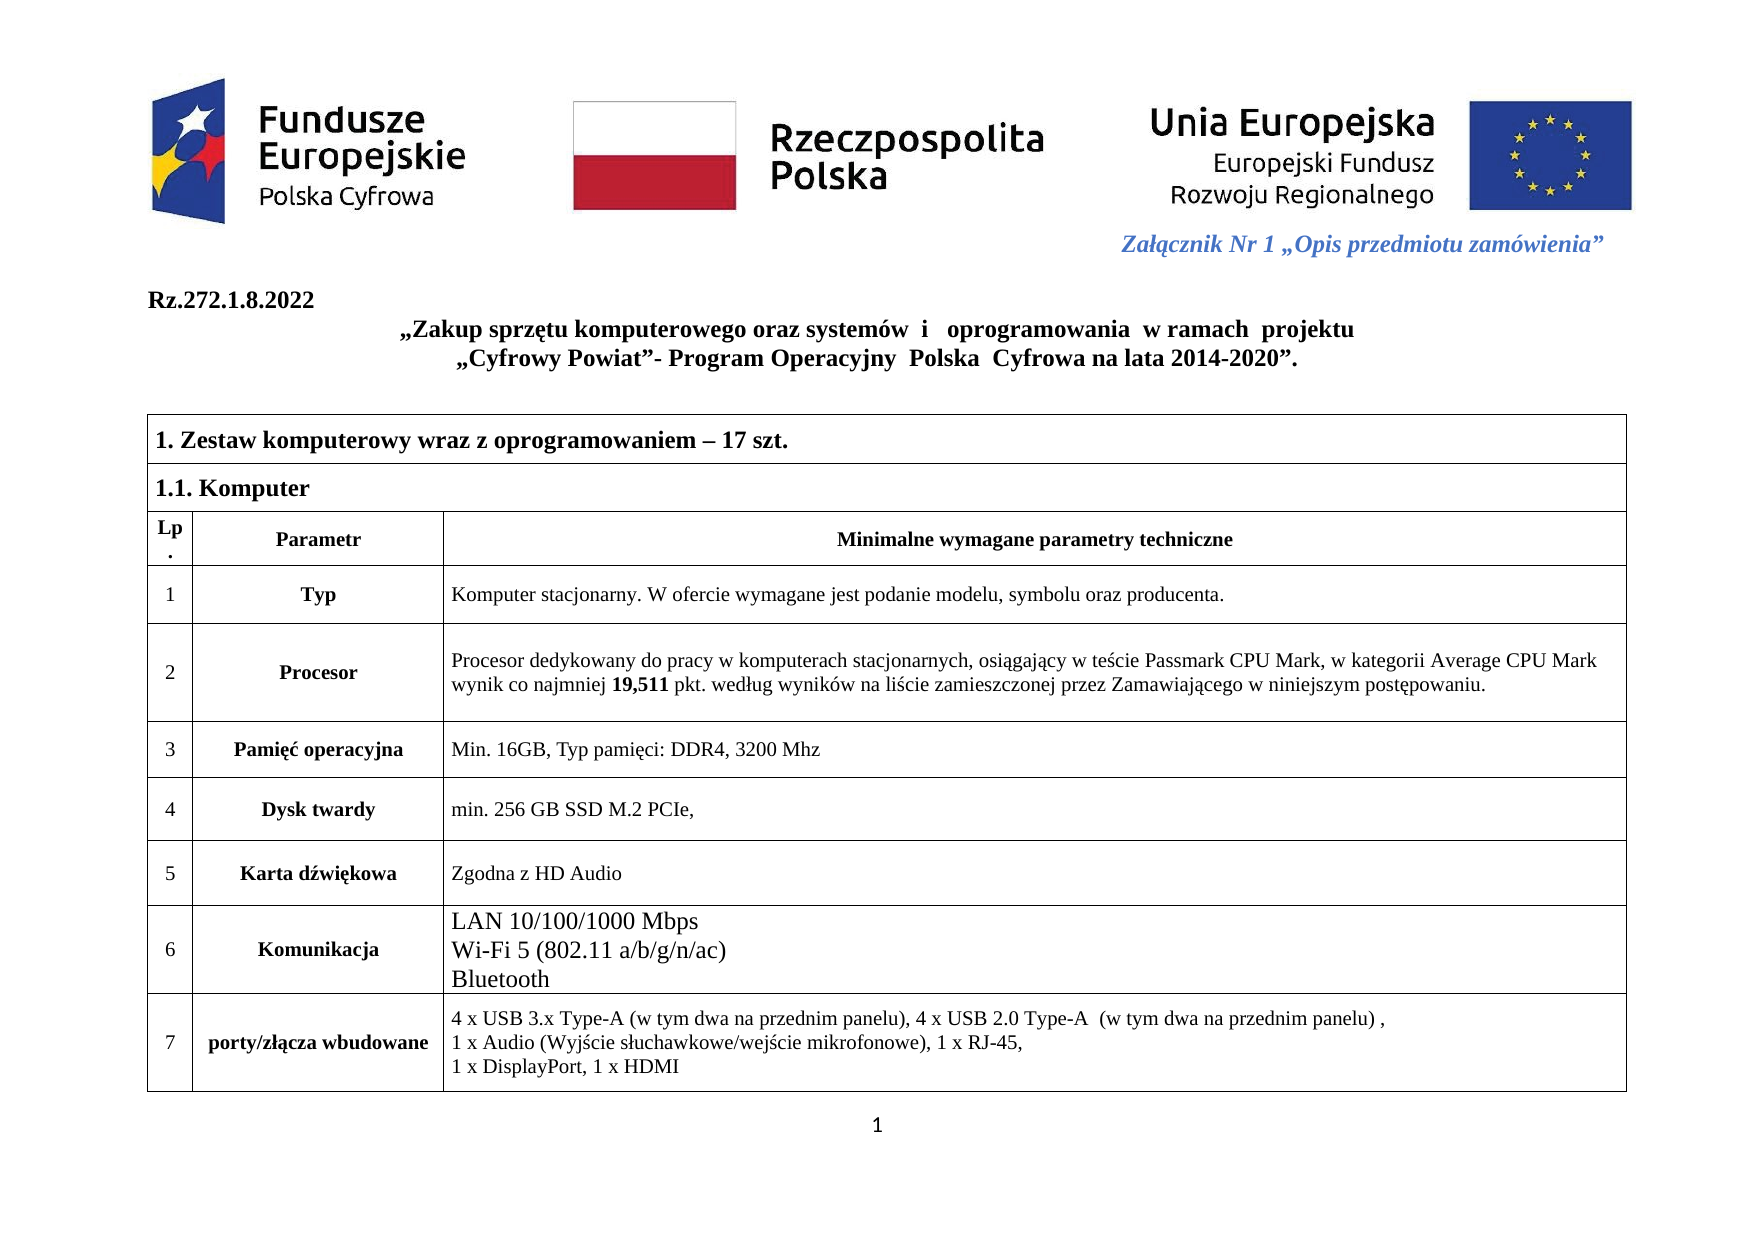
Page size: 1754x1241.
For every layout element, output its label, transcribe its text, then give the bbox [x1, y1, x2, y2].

table_cell 7 [148, 994, 192, 1091]
table_cell LAN 10/100/1000 Mbps Wi-Fi 5 (802.11 a/b/g/n/ac) Bluetooth [444, 906, 1626, 992]
table_cell Lp. [148, 512, 192, 565]
text „Cyfrowy Powiat”- Program Operacyjny Polska Cyfrowa na lata 2014-2020”. [148, 343, 1606, 372]
table_cell 2 [148, 624, 192, 721]
table_cell 4 x USB 3.x Type-A (w tym dwa na przednim panelu), 4 x USB 2.0 Type-A (w tym dwa na przednim panelu) , 1 x Audio (Wyjście słuchawkowe/wejście mikrofonowe), 1 x RJ-45, 1 x DisplayPort, 1 x HDMI [444, 994, 1626, 1091]
table_cell 4 [148, 778, 192, 839]
table_cell Parametr [193, 512, 443, 565]
picture [147, 73, 1636, 229]
table_cell 3 [148, 722, 192, 777]
table_cell Komputer stacjonarny. W ofercie wymagane jest podanie modelu, symbolu oraz producenta. [444, 566, 1626, 622]
table_cell 1 [148, 566, 192, 622]
table_cell 6 [148, 906, 192, 992]
table_cell Typ [193, 566, 443, 622]
table_cell min. 256 GB SSD M.2 PCIe, [444, 778, 1626, 839]
table_cell porty/złącza wbudowane [193, 994, 443, 1091]
table_cell Procesor dedykowany do pracy w komputerach stacjonarnych, osiągający w teście Passmark CPU Mark, w kategorii Average CPU Mark wynik co najmniej 19,511 pkt. według wyników na liście zamieszczonej przez Zamawiającego w niniejszym postępowaniu. [444, 624, 1626, 721]
table_cell Komunikacja [193, 906, 443, 992]
table_cell Min. 16GB, Typ pamięci: DDR4, 3200 Mhz [444, 722, 1626, 777]
table_cell Minimalne wymagane parametry techniczne [444, 512, 1626, 565]
table_cell 5 [148, 841, 192, 905]
table_cell Dysk twardy [193, 778, 443, 839]
table_cell Pamięć operacyjna [193, 722, 443, 777]
text Rz.272.1.8.2022 [148, 286, 1606, 314]
text „Zakup sprzętu komputerowego oraz systemów i oprogramowania w ramach projektu [148, 314, 1606, 343]
table_cell Procesor [193, 624, 443, 721]
table_cell Karta dźwiękowa [193, 841, 443, 905]
table_cell Zgodna z HD Audio [444, 841, 1626, 905]
table_cell 1.1. Komputer [148, 464, 1626, 511]
table_header 1. Zestaw komputerowy wraz z oprogramowaniem – 17 szt. [148, 415, 1626, 463]
